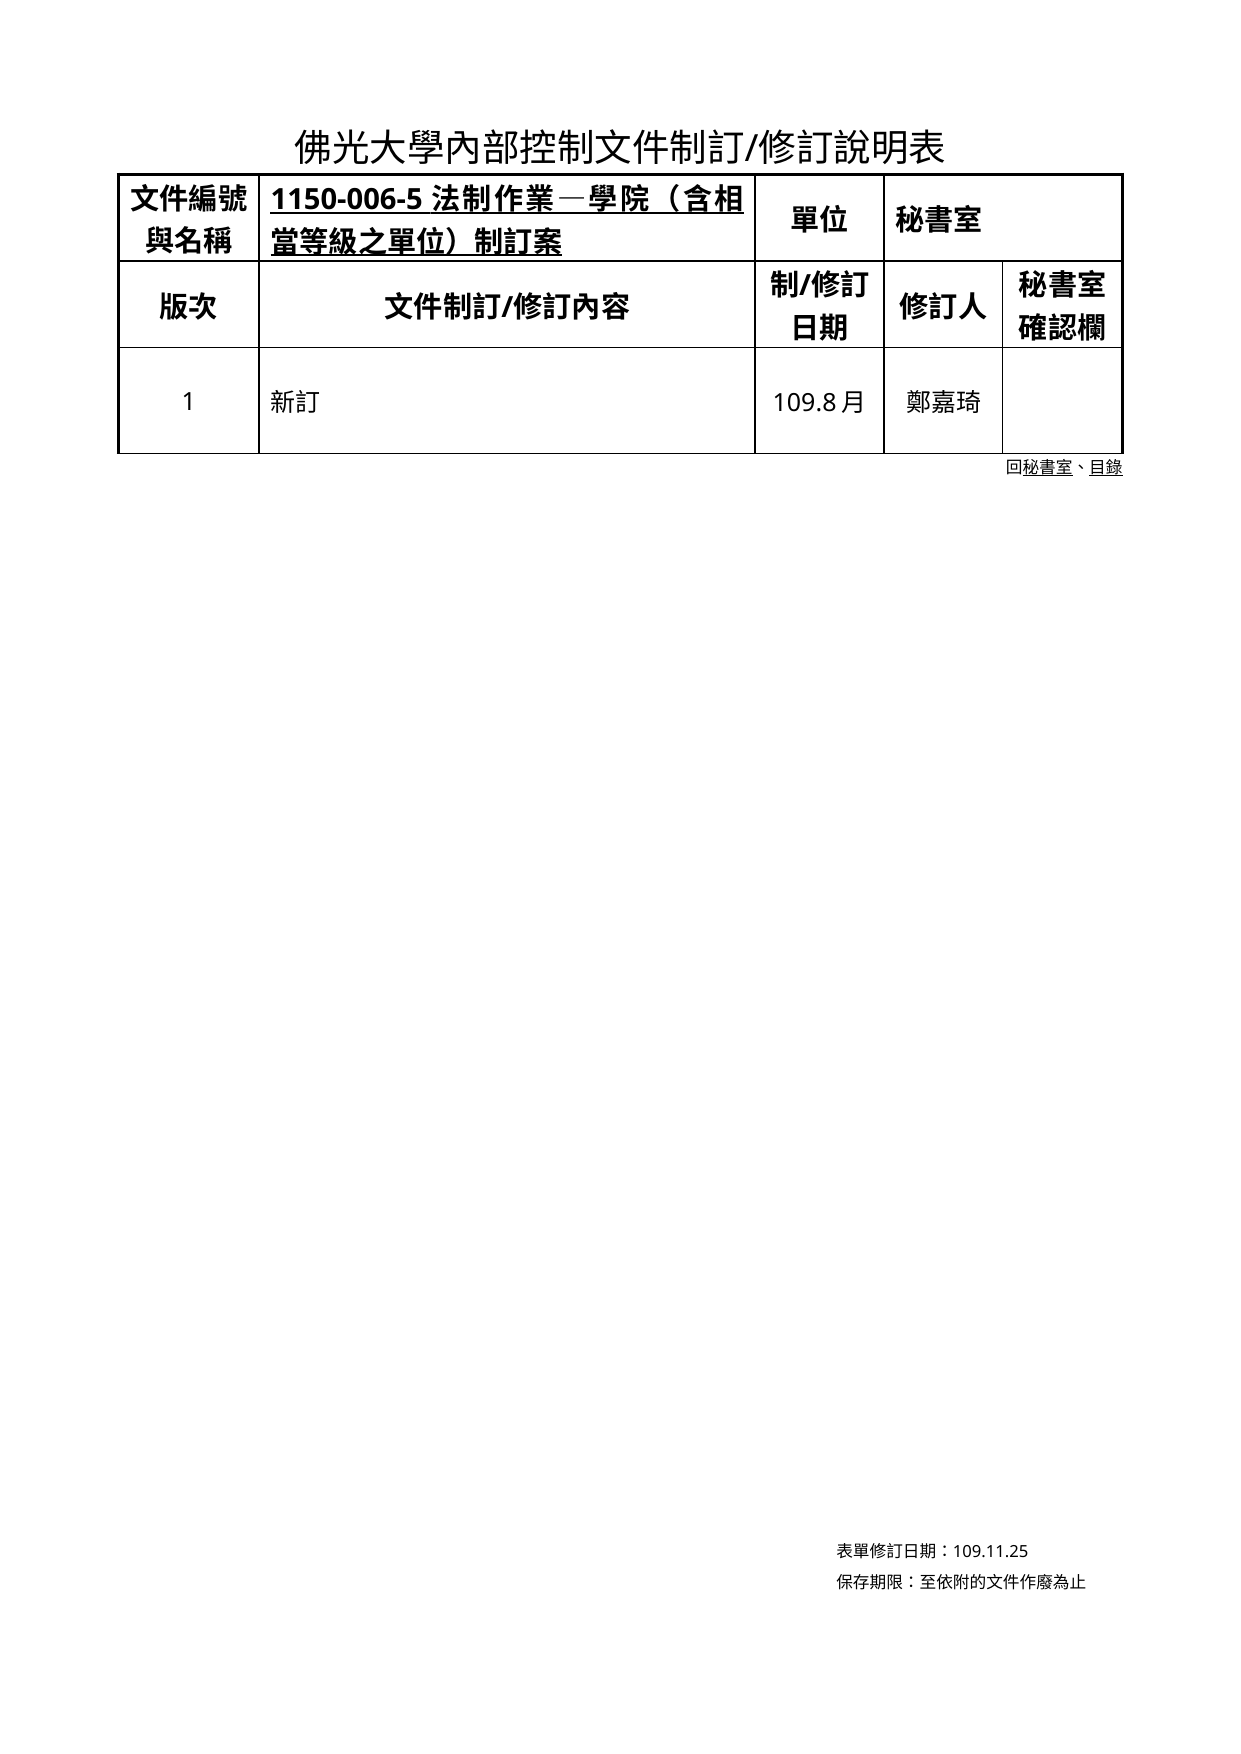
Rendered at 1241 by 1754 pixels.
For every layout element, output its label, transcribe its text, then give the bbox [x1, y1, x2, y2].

table_header 秘書室 [885, 176, 1121, 260]
table_cell 秘書室確認欄 [1003, 262, 1121, 347]
text 佛光大學內部控制文件制訂/修訂說明表 [118, 118, 1122, 173]
table_header 1150-006-5法制作業—學院（含相當等級之單位）制訂案 [260, 176, 754, 260]
table_cell 制/修訂日期 [756, 262, 883, 347]
table_header 文件編號與名稱 [120, 176, 258, 260]
table_cell 109.8月 [756, 348, 883, 453]
table_cell 版次 [120, 262, 258, 347]
text 回秘書室、目錄 [118, 454, 1122, 478]
table_header 單位 [756, 176, 883, 260]
table_cell 新訂 [260, 348, 754, 453]
table_cell 修訂人 [885, 262, 1002, 347]
table_cell 鄭嘉琦 [885, 348, 1002, 453]
table_cell [1003, 348, 1121, 453]
table_cell 文件制訂/修訂內容 [260, 262, 754, 347]
table_cell 1 [120, 348, 258, 453]
